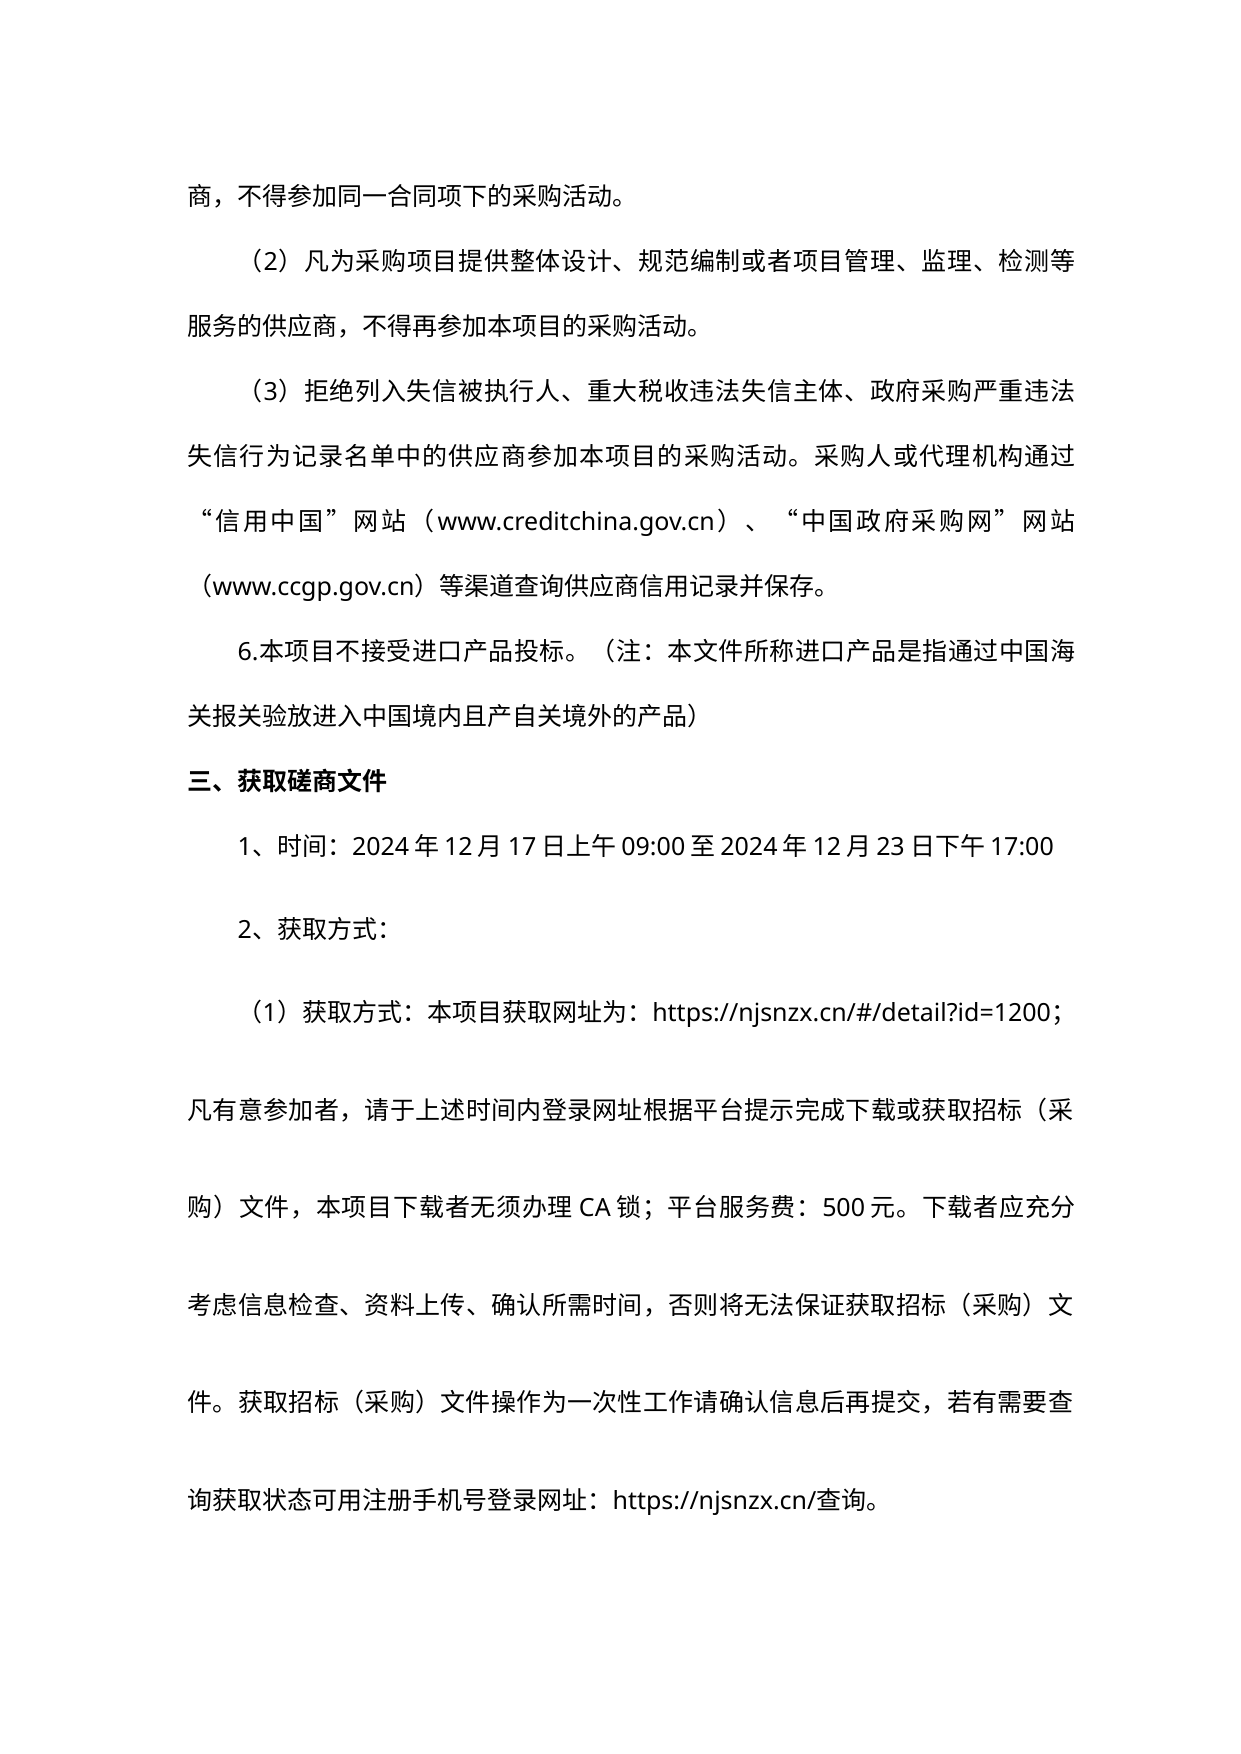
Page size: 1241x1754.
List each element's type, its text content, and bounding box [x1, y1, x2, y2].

text （3）拒绝列入失信被执行人、重大税收违法失信主体、政府采购严重违法失信行为记录名单中的供应商参加本项目的采购活动。采购人或代理机构通过 “信用中国”网站（www.creditchina.gov.cn）、“中国政府采购网”网站（www.ccgp.gov.cn）等渠道查询供应商信用记录并保存。 [187, 357, 1076, 617]
subtitle 2、获取方式： [187, 895, 1076, 960]
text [187, 162, 1076, 227]
text （2）凡为采购项目提供整体设计、规范编制或者项目管理、监理、检测等服务的供应商，不得再参加本项目的采购活动。 [187, 227, 1076, 357]
text 三、获取磋商文件 [187, 747, 1076, 812]
subtitle （1）获取方式：本项目获取网址为：https://njsnzx.cn/#/detail?id=1200；凡有意参加者，请于上述时间内登录网址根据平台提示完成下载或获取招标（采购）文件，本项目下载者无须办理CA锁；平台服务费：500元。下载者应充分考虑信息检查、资料上传、确认所需时间，否则将无法保证获取招标（采购）文件。获取招标（采购）文件操作为一次性工作请确认信息后再提交，若有需要查询获取状态可用注册手机号登录网址：https://njsnzx.cn/查询。 [187, 978, 1076, 1531]
subtitle 1、时间：2024年12月17日上午09:00至2024年12月23日下午17:00 [187, 812, 1076, 877]
text 6.本项目不接受进口产品投标。（注：本文件所称进口产品是指通过中国海关报关验放进入中国境内且产自关境外的产品） [187, 617, 1076, 747]
